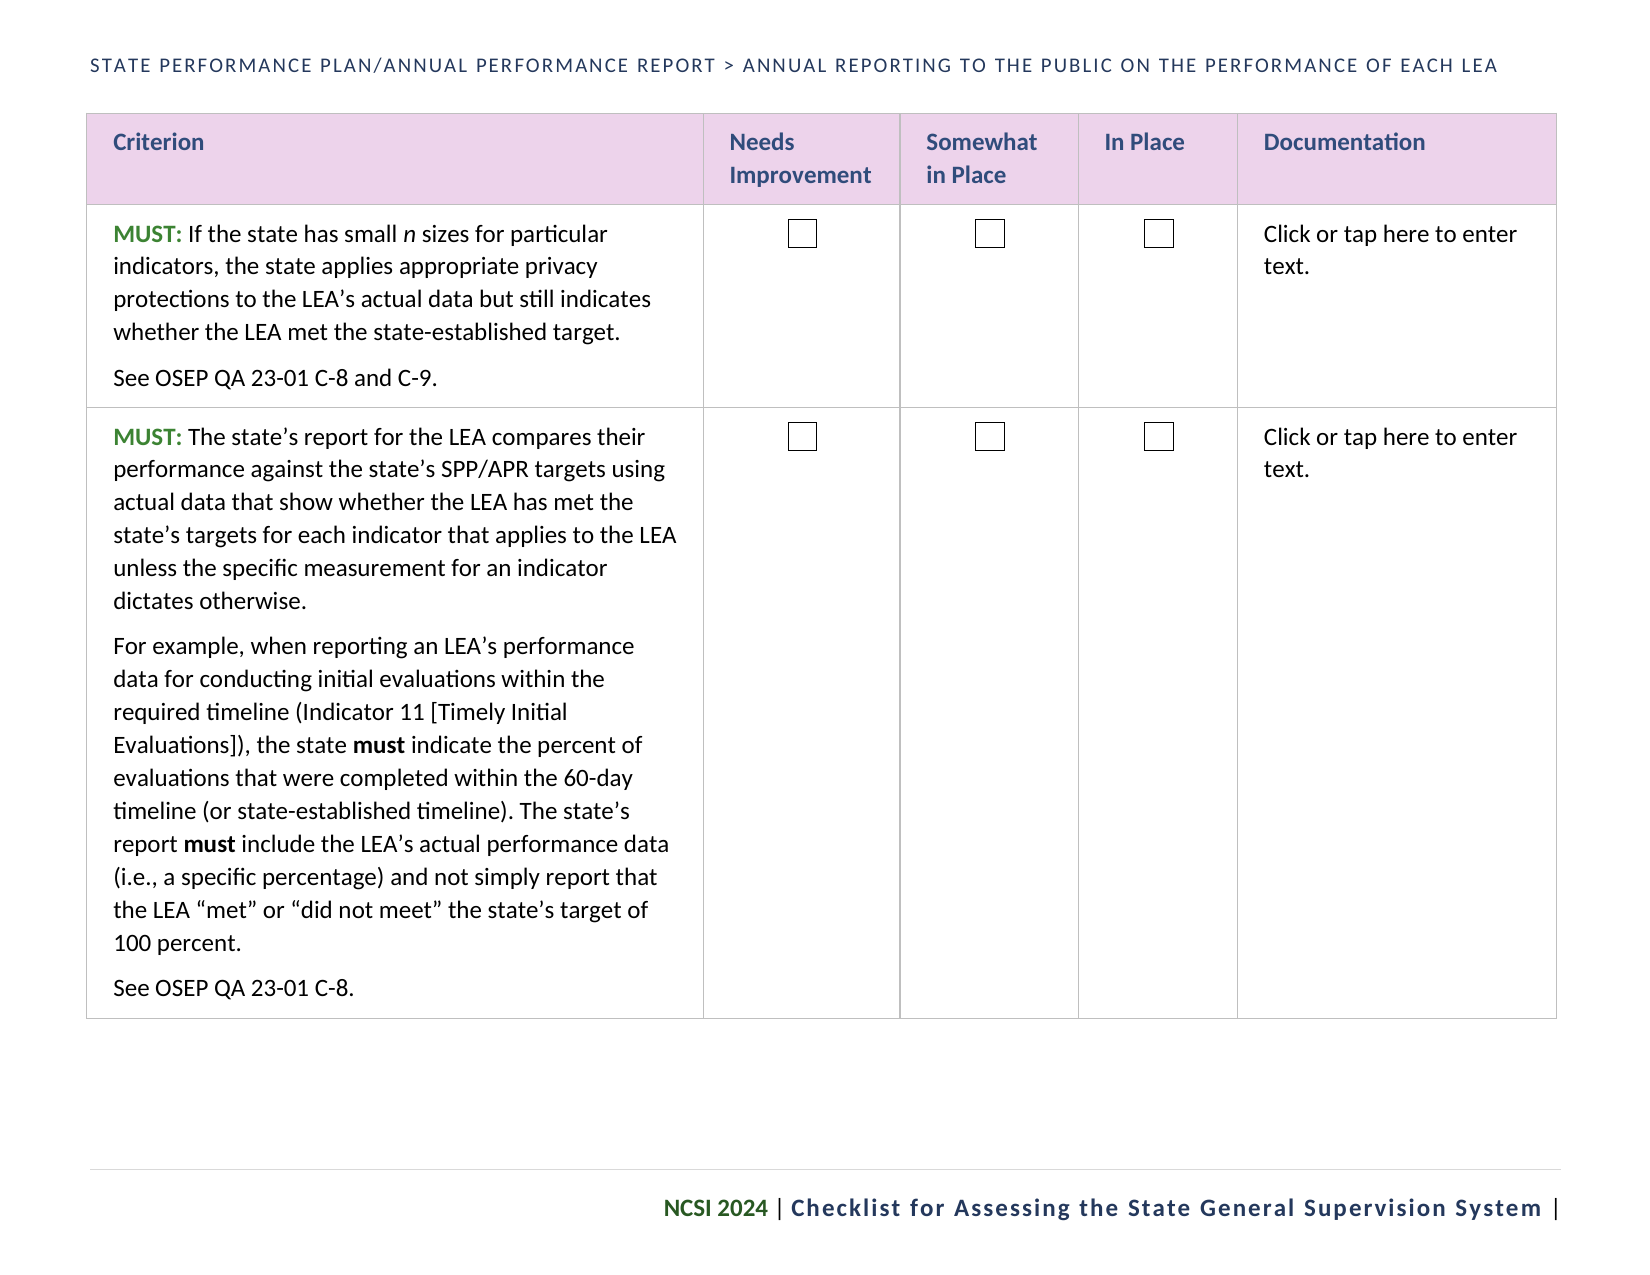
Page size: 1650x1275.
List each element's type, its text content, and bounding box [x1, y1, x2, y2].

table_cell [1079, 408, 1237, 1018]
table_cell MUST: If the state has small n sizes for particular indicators, the state applies appropriate privacy protections to the LEA’s actual data but still indicates whether the LEA met the state-established target. See OSEP QA 23-01 C-8 and C-9. [87, 205, 703, 407]
table_header Criterion [87, 114, 703, 204]
table_cell [704, 408, 899, 1018]
table_header Documentation [1238, 114, 1556, 204]
table_cell [901, 408, 1078, 1018]
table_cell [1079, 205, 1237, 407]
table_cell [901, 205, 1078, 407]
table_cell MUST: The state’s report for the LEA compares their performance against the state’s SPP/APR targets using actual data that show whether the LEA has met the state’s targets for each indicator that applies to the LEA unless the specific measurement for an indicator dictates otherwise. For example, when reporting an LEA’s performance data for conducting initial evaluations within the required timeline (Indicator 11 [Timely Initial Evaluations]), the state must indicate the percent of evaluations that were completed within the 60-day timeline (or state-established timeline). The state’s report must include the LEA’s actual performance data (i.e., a specific percentage) and not simply report that the LEA “met” or “did not meet” the state’s target of 100 percent. See OSEP QA 23-01 C-8. [87, 408, 703, 1018]
table_cell [704, 205, 899, 407]
table_header Somewhat in Place [901, 114, 1078, 204]
table_header In Place [1079, 114, 1237, 204]
table_header Needs Improvement [704, 114, 899, 204]
